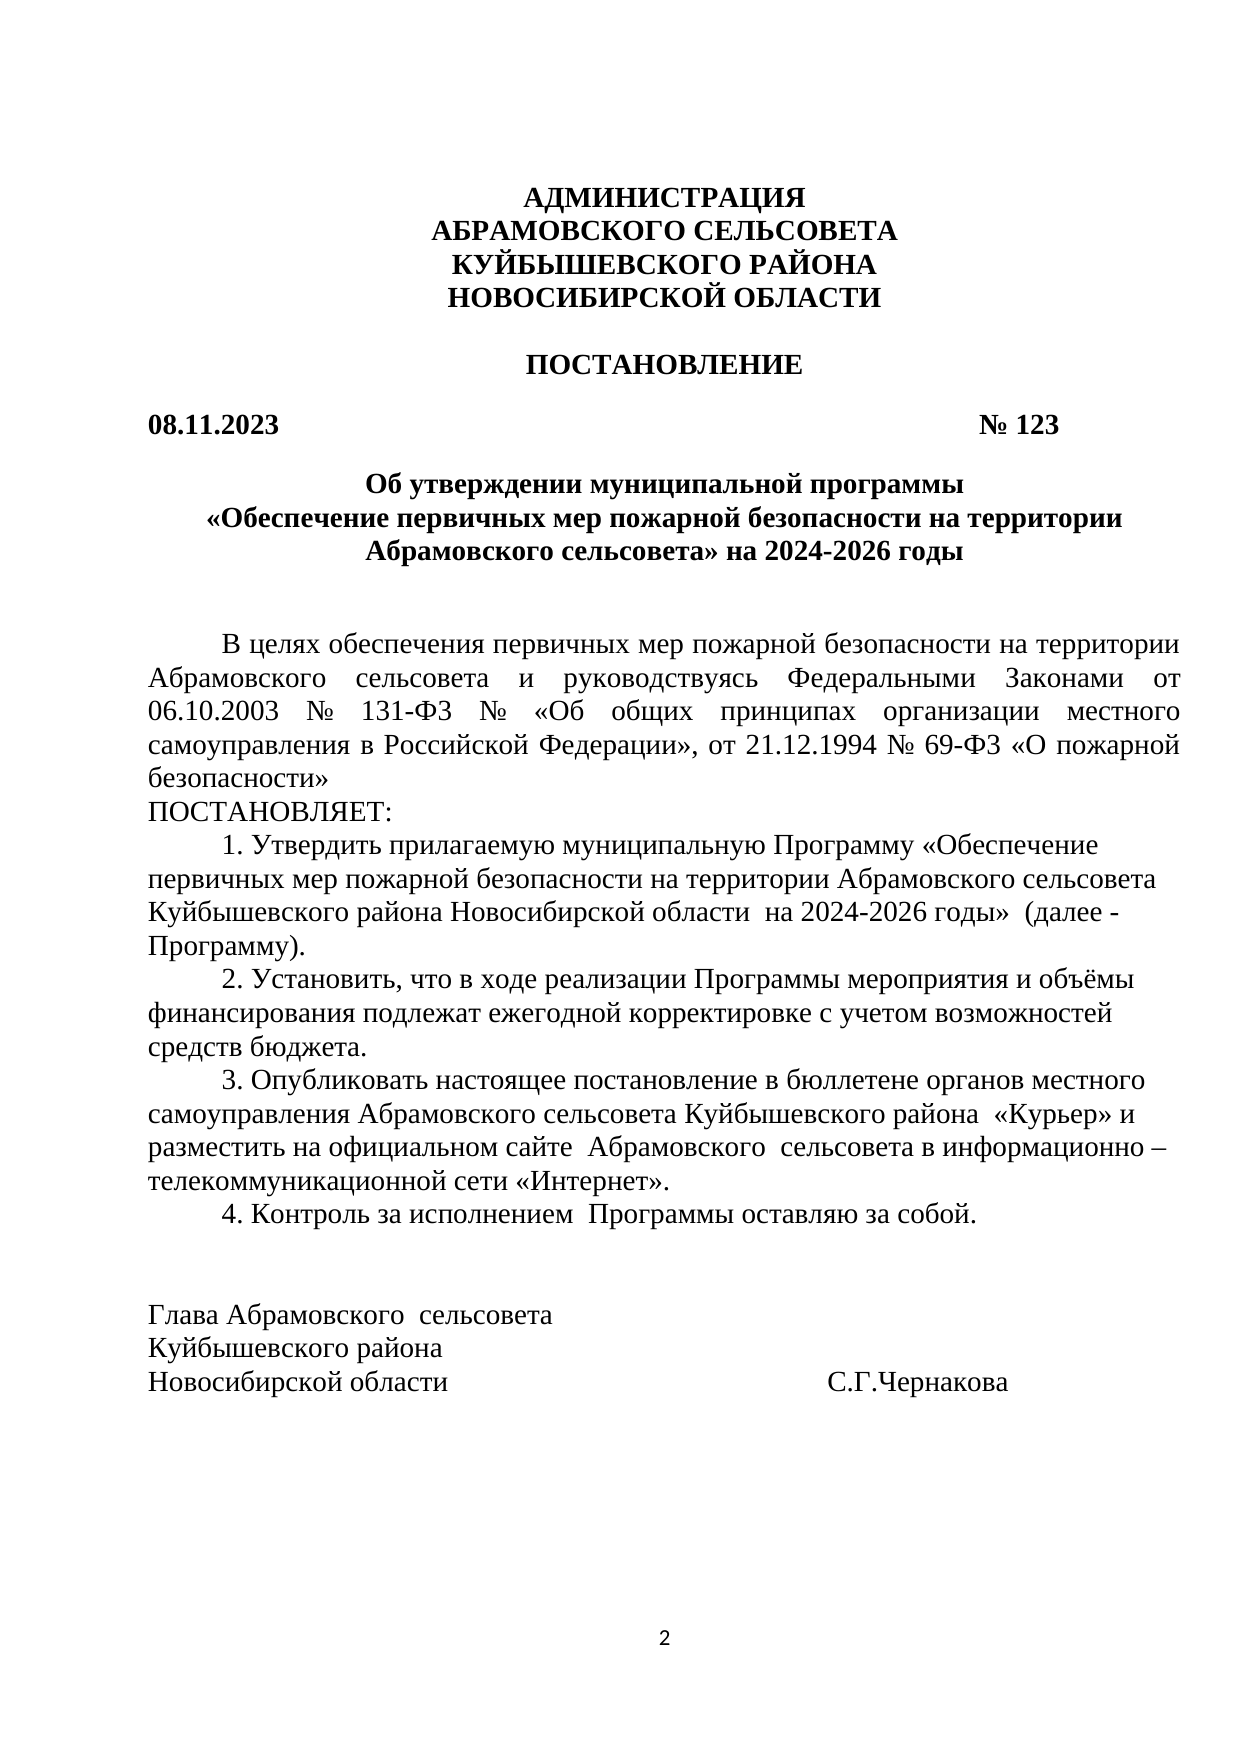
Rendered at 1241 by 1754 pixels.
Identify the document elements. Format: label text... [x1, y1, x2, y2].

text Глава Абрамовского сельсовета [148, 1297, 1181, 1331]
text 1. Утвердить прилагаемую муниципальную Программу «Обеспечение первичных мер пожарной безопасности на территории Абрамовского сельсовета Куйбышевского района Новосибирской области на 2024-2026 годы» (далее - Программу). [148, 827, 1181, 962]
text ПОСТАНОВЛЯЕТ: [148, 794, 1181, 827]
text НОВОСИБИРСКОЙ ОБЛАСТИ [148, 280, 1181, 314]
text В целях обеспечения первичных мер пожарной безопасности на территории Абрамовского сельсовета и руководствуясь Федеральными Законами от 06.10.2003 № 131-Ф3 № «Об общих принципах организации местного самоуправления в Российской Федерации», от 21.12.1994 № 69-Ф3 «О пожарной безопасности» [148, 626, 1181, 794]
text КУЙБЫШЕВСКОГО РАЙОНА [148, 247, 1181, 280]
text 2. Установить, что в ходе реализации Программы мероприятия и объёмы финансирования подлежат ежегодной корректировке с учетом возможностей средств бюджета. [148, 962, 1181, 1062]
text АДМИНИСТРАЦИЯ [148, 180, 1181, 213]
text Куйбышевского района [148, 1331, 1181, 1364]
text АБРАМОВСКОГО СЕЛЬСОВЕТА [148, 213, 1181, 247]
text «Обеспечение первичных мер пожарной безопасности на территории Абрамовского сельсовета» на 2024-2026 годы [148, 500, 1181, 567]
text Новосибирской области С.Г.Чернакова [148, 1364, 1181, 1398]
text 3. Опубликовать настоящее постановление в бюллетене органов местного самоуправления Абрамовского сельсовета Куйбышевского района «Курьер» и разместить на официальном сайте Абрамовского сельсовета в информационно – телекоммуникационной сети «Интернет». [148, 1062, 1181, 1196]
text Об утверждении муниципальной программы [148, 466, 1181, 500]
text ПОСТАНОВЛЕНИЕ [148, 347, 1181, 381]
text 4. Контроль за исполнением Программы оставляю за собой. [148, 1196, 1181, 1230]
text 08.11.2023 № 123 [148, 407, 1181, 440]
